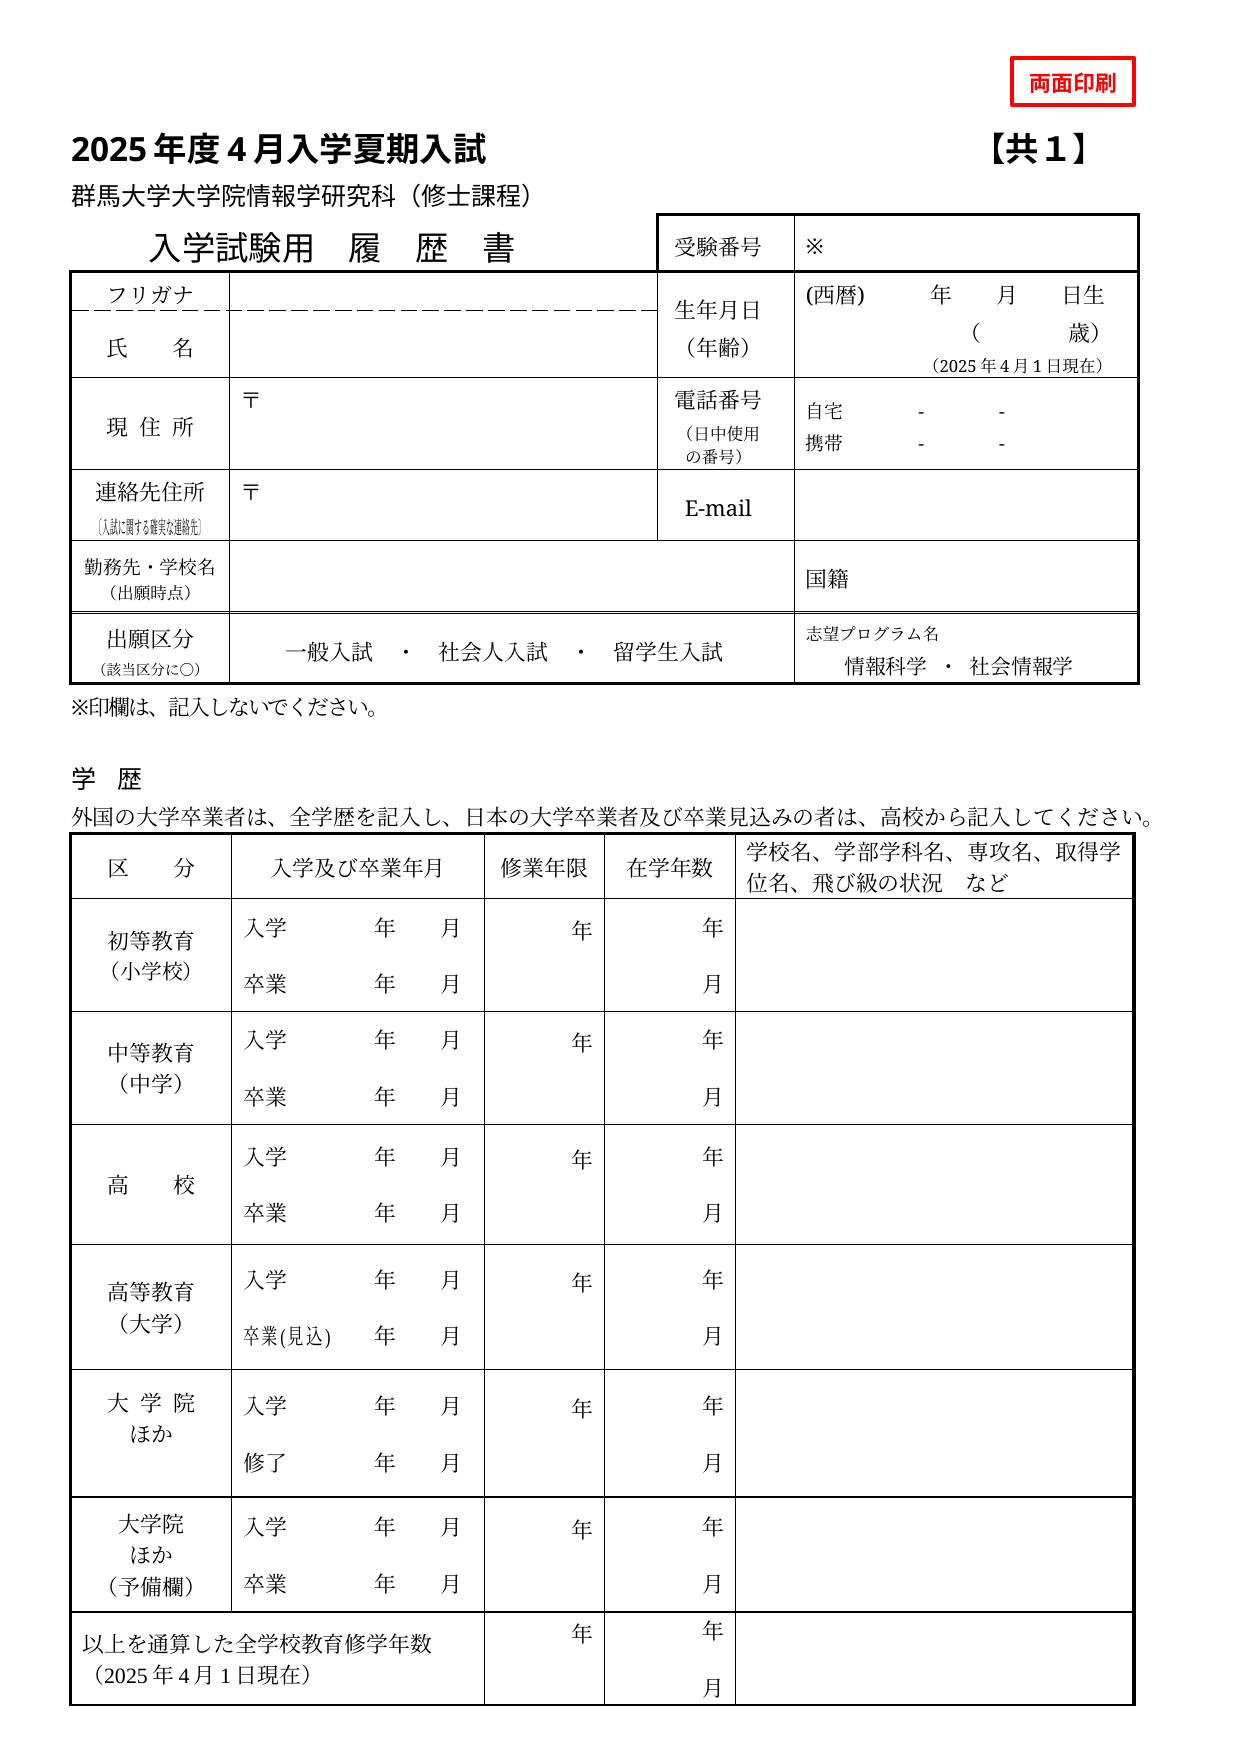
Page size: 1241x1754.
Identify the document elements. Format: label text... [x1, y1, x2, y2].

table_cell [230, 541, 794, 611]
text 2025年度4月入学夏期入試 【共１】 [71, 123, 1169, 171]
table_cell 年 [485, 1370, 604, 1496]
table_cell 出願区分 （該当区分に〇） [72, 614, 229, 682]
table_header ※ [795, 216, 1137, 270]
table_cell 年 月 [605, 1012, 735, 1123]
table_cell 年 月 [605, 1245, 735, 1369]
table_cell 年 [485, 899, 604, 1011]
table_header 入学試験用 履 歴 書 [71, 213, 656, 270]
table_cell 入学 年 月 修了 年 月 [232, 1370, 484, 1496]
table_cell 〒 [230, 378, 657, 469]
table_header 入学及び卒業年月 [232, 835, 484, 898]
table_cell 〒 [230, 470, 657, 539]
table_cell 年 [485, 1245, 604, 1369]
table_cell 連絡先住所 〔入試に関する確実な連絡先〕 [72, 470, 229, 539]
table_cell 一般入試 ・ 社会人入試 ・ 留学生入試 [230, 614, 794, 682]
table_cell 勤務先・学校名（出願時点） [72, 541, 229, 611]
table_cell 年 [485, 1125, 604, 1244]
table_cell 入学 年 月 卒業 年 月 [232, 1498, 484, 1611]
table_cell [736, 899, 1132, 1011]
table_cell 入学 年 月 卒業(見込) 年 月 [232, 1245, 484, 1369]
table_header 在学年数 [605, 835, 735, 898]
table_cell 生年月日 （年齢） [658, 273, 794, 377]
table_cell 年 月 [605, 1613, 735, 1704]
table_cell [795, 470, 1137, 539]
table_cell 年 月 [605, 1498, 735, 1611]
table_cell 現住所 [72, 378, 229, 469]
table_cell 高等教育 （大学） [72, 1245, 231, 1369]
table_cell 志望プログラム名 情報科学 ・ 社会情報学 [795, 614, 1137, 682]
table_cell 以上を通算した全学校教育修学年数 （2025年4月1日現在） [72, 1613, 484, 1704]
table_cell 中等教育 （中学） [72, 1012, 231, 1123]
table_cell [736, 1245, 1132, 1369]
text 群馬大学大学院情報学研究科（修士課程） [71, 177, 1154, 213]
table_cell 高校 [72, 1125, 231, 1244]
table_cell 年 月 [605, 1370, 735, 1496]
table_cell 年 月 [605, 1125, 735, 1244]
table_header 修業年限 [485, 835, 604, 898]
table_cell 大学院 ほか [72, 1370, 231, 1496]
table_cell フリガナ [72, 273, 229, 310]
table_header 区 分 [72, 835, 231, 898]
table_header 学校名、学部学科名、専攻名、取得学位名、飛び級の状況 など [736, 835, 1132, 898]
table_cell 入学 年 月 卒業 年 月 [232, 899, 484, 1011]
text 外国の大学卒業者は、全学歴を記入し、日本の大学卒業者及び卒業見込みの者は、高校から記入してください。 [71, 800, 1169, 832]
table_cell [736, 1613, 1132, 1704]
table_cell 年 [485, 1012, 604, 1123]
text 学 歴 [71, 760, 1169, 796]
table_cell 大学院 ほか （予備欄） [72, 1498, 231, 1611]
table_cell 年 [485, 1498, 604, 1611]
table_cell 年 月 [605, 899, 735, 1011]
table_cell 入学 年 月 卒業 年 月 [232, 1125, 484, 1244]
text ※印欄は、記入しないでください。 [71, 690, 1169, 721]
table_cell [736, 1125, 1132, 1244]
table_cell [736, 1012, 1132, 1123]
table_header 受験番号 [659, 216, 794, 270]
table_cell 国籍 [795, 541, 1137, 611]
table_cell 入学 年 月 卒業 年 月 [232, 1012, 484, 1123]
table_cell [736, 1498, 1132, 1611]
table_cell [230, 273, 657, 310]
table_cell [230, 310, 657, 377]
table_cell 自宅 - - 携帯 - - [795, 378, 1137, 469]
table_cell [736, 1370, 1132, 1496]
table_cell E-mail [658, 470, 794, 539]
table_cell 年 [485, 1613, 604, 1704]
table_cell 電話番号 （日中使用の番号） [658, 378, 794, 469]
table_cell (西暦) 年 月 日生 （ 歳） （2025年4月1日現在） [795, 273, 1137, 377]
table_cell 初等教育 （小学校） [72, 899, 231, 1011]
table_cell 氏名 [72, 310, 229, 377]
